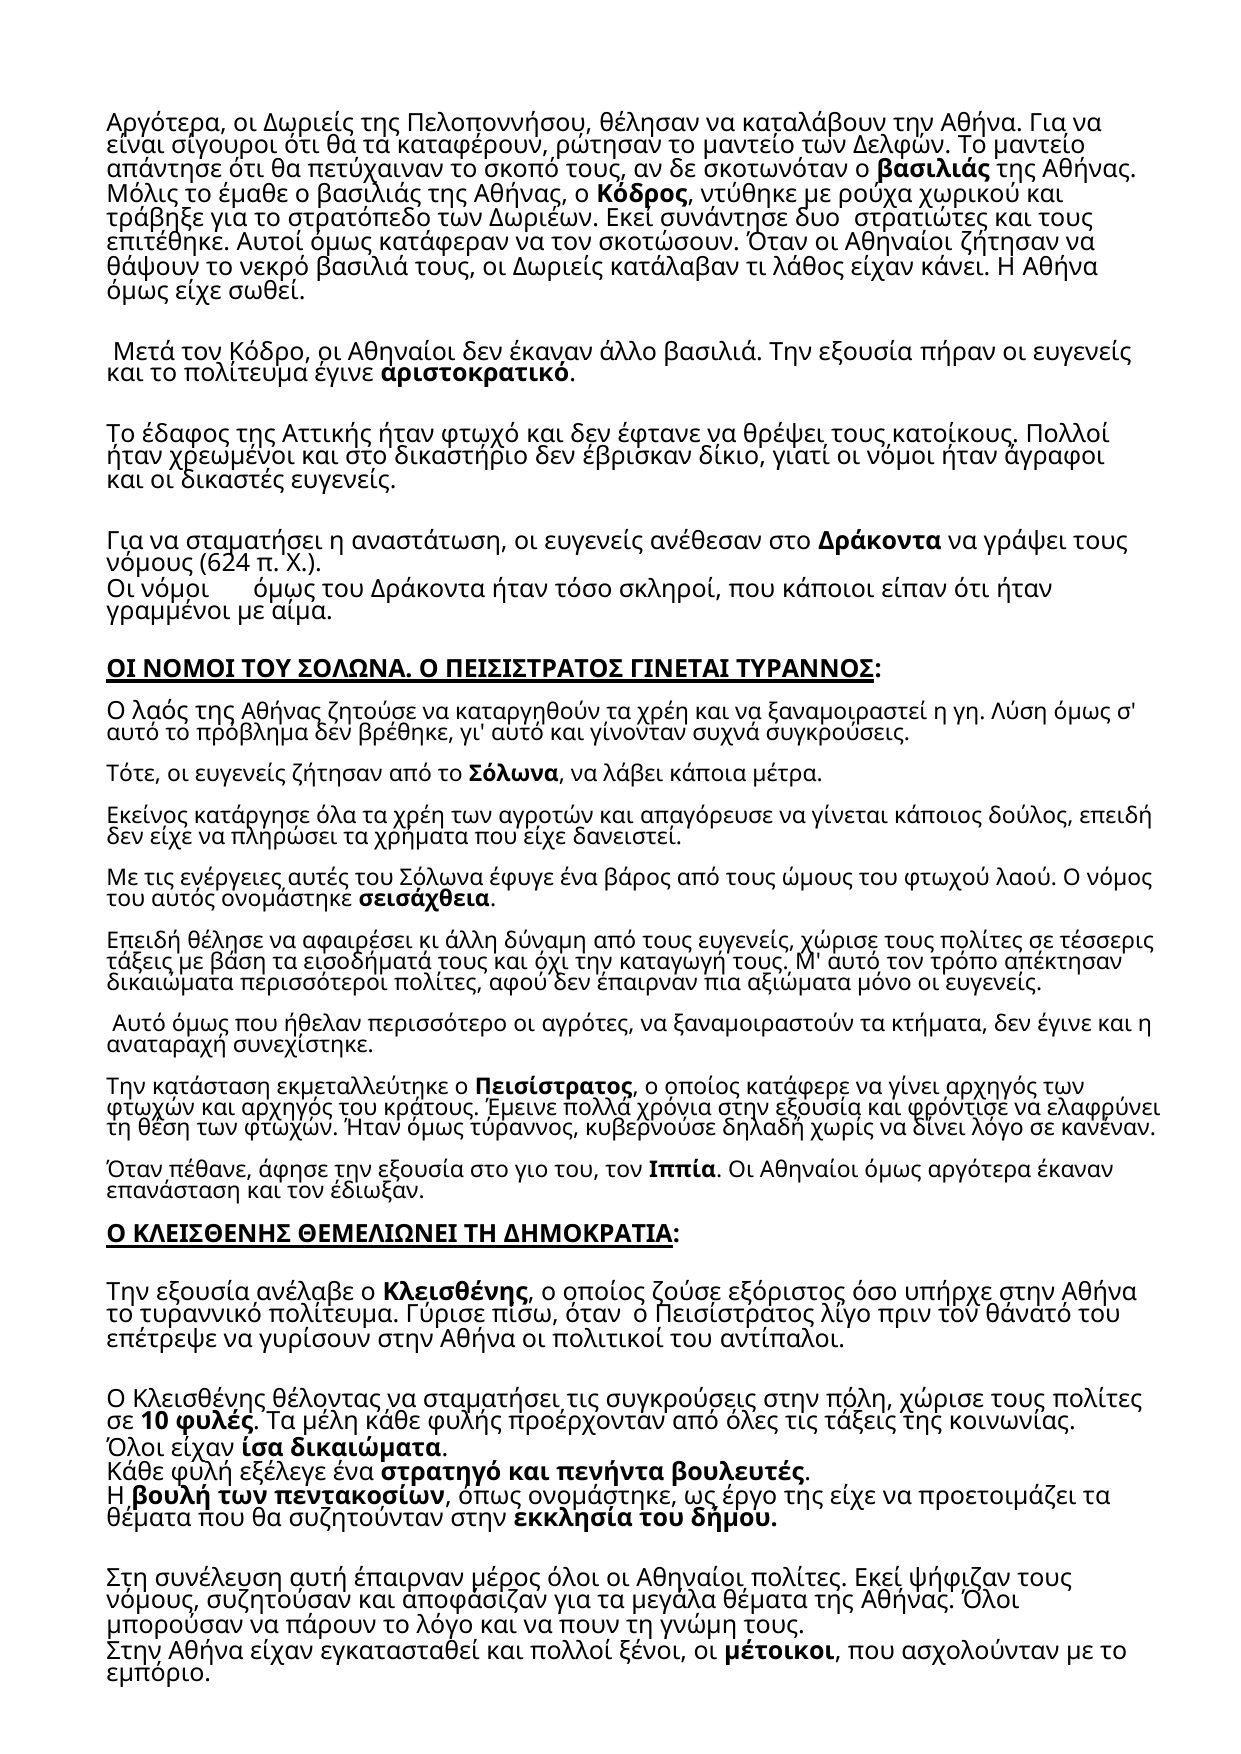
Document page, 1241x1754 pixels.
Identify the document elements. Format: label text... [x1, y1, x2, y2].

text Κάθε φυλή εξέλεγε ένα στρατηγό και πενήντα βουλευτές. [255, 1461, 675, 1485]
text Με τις ενέργειες αυτές του Σόλωνα έφυγε ένα βάρος από τους ώμους του φτωχού λαού. O νόμος του αυτός ονομάστηκε σεισάχθεια. [106, 869, 1163, 911]
text Κάθε φυλή εξέλεγε ένα στρατηγό και πενήντα βουλευτές. [676, 1461, 1149, 1485]
text Την εξουσία ανέλαβε ο Κλεισθένης, ο οποίος ζούσε εξόριστος όσο υπήρχε στην Αθήνα το τυραννικό πολίτευμα. Γύρισε πίσω, όταν ο Πεισίστρατος λίγο πριν τον θάνατό του επέτρεψε να γυρίσουν στην Αθήνα οι πολιτικοί του αντίπαλοι. [106, 1282, 1149, 1354]
text Την κατάσταση εκμεταλλεύτηκε ο Πεισίστρατος, ο οποίος κατάφερε να γίνει αρχηγός των φτωχών και αρχηγός του κράτους. Έμεινε πολλά χρόνια στην εξουσία και φρόντισε να ελαφρύνει τη θέση των φτωχών. Ήταν όμως τύραννος, κυβερνούσε δηλαδή χωρίς να δίνει λόγο σε κανέναν. [106, 1077, 1163, 1140]
text Όλοι είχαν ίσα δικαιώματα. [106, 1437, 1149, 1461]
text Ο Κλεισθένης θέλοντας να σταματήσει τις συγκρούσεις στην πόλη, χώρισε τους πολίτες σε 10 φυλές. Τα μέλη κάθε φυλής προέρχονταν από όλες τις τάξεις της κοινωνίας. [106, 1388, 1149, 1437]
text O ΚΛΕΙΣΘΕΝΗΣ ΘΕΜΕΛΙΩΝΕΙ ΤΗ ΔΗΜΟΚΡΑΤΙΑ: [106, 1223, 1149, 1247]
text OΙ ΝΟΜΟΙ ΤΟΥ ΣΟΛΩΝΑ. O ΠΕΙΣΙΣΤΡΑΤΟΣ ΓΙΝΕΤΑΙ ΤΥΡΑΝΝΟΣ: [106, 661, 1163, 682]
text Τότε, οι ευγενείς ζήτησαν από το Σόλωνα, να λάβει κάποια μέτρα. [106, 765, 632, 786]
text Οι νόμοι όμως του Δράκοντα ήταν τόσο σκληροί, που κάποιοι είπαν ότι ήταν γραμμένοι με αίμα. [106, 578, 1148, 627]
text Στη συνέλευση αυτή έπαιρναν μέρος όλοι οι Αθηναίοι πολίτες. Εκεί ψήφιζαν τους νόμους, συζητούσαν και αποφάσιζαν για τα μεγάλα θέματα της Αθήνας. Όλοι μπορούσαν να πάρουν το λόγο και να πουν τη γνώμη τους. [106, 1568, 1149, 1640]
text Όταν πέθανε, άφησε την εξουσία στο γιο του, τον Ιππία. Οι Αθηναίοι όμως αργότερα έκαναν επανάσταση και τον έδιωξαν. [106, 1161, 1163, 1202]
text Η βουλή των πεντακοσίων, όπως ονομάστηκε, ως έργο της είχε να προετοιμάζει τα θέματα που θα συζητούνταν στην εκκλησία του δήμου. [106, 1485, 1149, 1533]
text Αργότερα, οι Δωριείς της Πελοποννήσου, θέλησαν να καταλάβουν την Αθήνα. Για να είναι σίγουροι ότι θα τα καταφέρουν, ρώτησαν το μαντείο των Δελφών. Το μαντείο απάντησε ότι θα πετύχαιναν το σκοπό τους, αν δε σκοτωνόταν ο βασιλιάς της Αθήνας. Μόλις το έμαθε ο βασιλιάς της Αθήνας, ο Κόδρος, ντύθηκε με ρούχα χωρικού και τράβηξε για το στρατόπεδο των Δωριέων. Εκεί συνάντησε δυο στρατιώτες και τους επιτέθηκε. Αυτοί όμως κατάφεραν να τον σκοτώσουν. Όταν οι Αθηναίοι ζήτησαν να θάψουν το νεκρό βασιλιά τους, οι Δωριείς κατάλαβαν τι λάθος είχαν κάνει. Η Αθήνα όμως είχε σωθεί. [106, 112, 1148, 307]
text Τότε, οι ευγενείς ζήτησαν από το Σόλωνα, να λάβει κάποια μέτρα. [633, 765, 1163, 786]
text Μετά τον Κόδρο, οι Αθηναίοι δεν έκαναν άλλο βασιλιά. Την εξουσία πήραν οι ευγενείς και το πολίτευμα έγινε αριστοκρατικό. [106, 341, 1148, 389]
text Για να σταματήσει η αναστάτωση, οι ευγενείς ανέθεσαν στο Δράκοντα να γράψει τους νόμους (624 π. Χ.). [106, 530, 1148, 578]
text Το έδαφος της Αττικής ήταν φτωχό και δεν έφτανε να θρέψει τους κατοίκους. Πολλοί ήταν χρεωμένοι και στο δικαστήριο δεν έβρισκαν δίκιο, γιατί οι νόμοι ήταν άγραφοι και οι δικαστές ευγενείς. [106, 423, 1148, 496]
text Στην Αθήνα είχαν εγκατασταθεί και πολλοί ξένοι, οι μέτοικοι, που ασχολούνταν με το εμπόριο. [106, 1640, 1149, 1689]
text Εκείνος κατάργησε όλα τα χρέη των αγροτών και απαγόρευσε να γίνεται κάποιος δούλος, επειδή δεν είχε να πληρώσει τα χρήματα που είχε δανειστεί. [106, 807, 1163, 848]
text Ο λαός της Αθήνας ζητούσε να καταργηθούν τα χρέη και να ξαναμοιραστεί η γη. Λύση όμως σ' αυτό το πρόβλημα δεν βρέθηκε, γι' αυτό και γίνονταν συχνά συγκρούσεις. [106, 702, 1163, 744]
text Επειδή θέλησε να αφαιρέσει κι άλλη δύναμη από τους ευγενείς, χώρισε τους πολίτες σε τέσσερις τάξεις με βάση τα εισοδήματά τους και όχι την καταγωγή τους. Μ' αυτό τον τρόπο απέκτησαν δικαιώματα περισσότεροι πολίτες, αφού δεν έπαιρναν πια αξιώματα μόνο οι ευγενείς. [106, 932, 1163, 994]
text Κάθε φυλή εξέλεγε ένα στρατηγό και πενήντα βουλευτές. [106, 1461, 260, 1485]
text Αυτό όμως που ήθελαν περισσότερο οι αγρότες, να ξαναμοιραστούν τα κτήματα, δεν έγινε και η αναταραχή συνεχίστηκε. [106, 1015, 1163, 1057]
